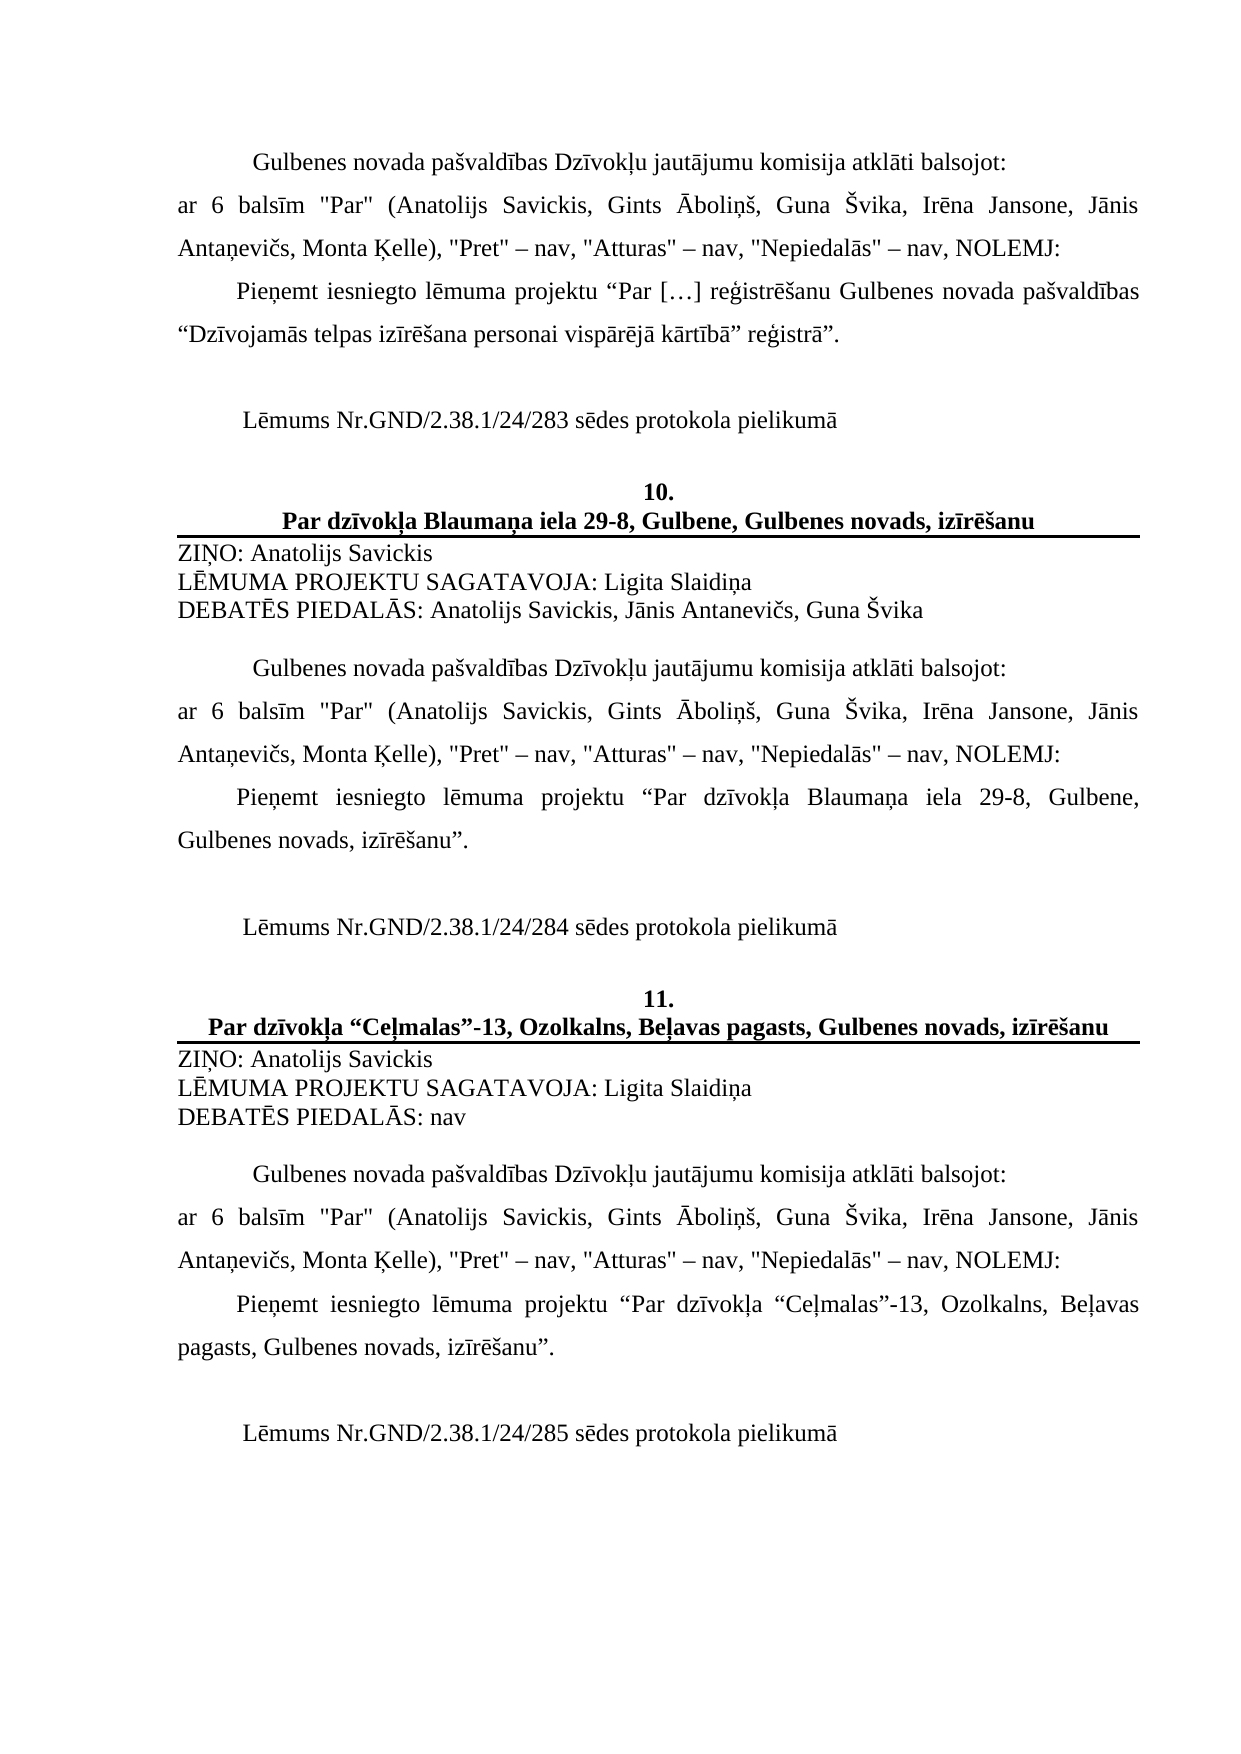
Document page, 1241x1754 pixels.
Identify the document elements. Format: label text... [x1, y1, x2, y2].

text Pieņemt iesniegto lēmuma projektu “Par dzīvokļa Blaumaņa iela 29-8, Gulbene, Gulbenes novads, izīrēšanu”. [177, 782, 1140, 854]
text Lēmums Nr.GND/2.38.1/24/283 sēdes protokola pielikumā [177, 406, 1140, 434]
text LĒMUMA PROJEKTU SAGATAVOJA: Ligita Slaidiņa [177, 567, 1140, 596]
text Par dzīvokļa Blaumaņa iela 29-8, Gulbene, Gulbenes novads, izīrēšanu [177, 506, 1140, 535]
text Pieņemt iesniegto lēmuma projektu “Par dzīvokļa “Ceļmalas”-13, Ozolkalns, Beļavas pagasts, Gulbenes novads, izīrēšanu”. [177, 1289, 1140, 1361]
text Par dzīvokļa “Ceļmalas”-13, Ozolkalns, Beļavas pagasts, Gulbenes novads, izīrēšanu [177, 1012, 1140, 1041]
text Gulbenes novada pašvaldības Dzīvokļu jautājumu komisija atklāti balsojot: [177, 653, 1140, 682]
text LĒMUMA PROJEKTU SAGATAVOJA: Ligita Slaidiņa [177, 1073, 1140, 1102]
text ZIŅO: Anatolijs Savickis [177, 538, 1140, 567]
text 10. [177, 477, 1140, 506]
text Gulbenes novada pašvaldības Dzīvokļu jautājumu komisija atklāti balsojot: [177, 1159, 1140, 1188]
text Lēmums Nr.GND/2.38.1/24/285 sēdes protokola pielikumā [177, 1418, 1140, 1447]
text 11. [177, 984, 1140, 1012]
text Gulbenes novada pašvaldības Dzīvokļu jautājumu komisija atklāti balsojot: [177, 147, 1140, 176]
text DEBATĒS PIEDALĀS: Anatolijs Savickis, Jānis Antanevičs, Guna Švika [177, 596, 1140, 624]
text DEBATĒS PIEDALĀS: nav [177, 1102, 1140, 1131]
text ZIŅO: Anatolijs Savickis [177, 1044, 1140, 1073]
text Lēmums Nr.GND/2.38.1/24/284 sēdes protokola pielikumā [177, 912, 1140, 941]
